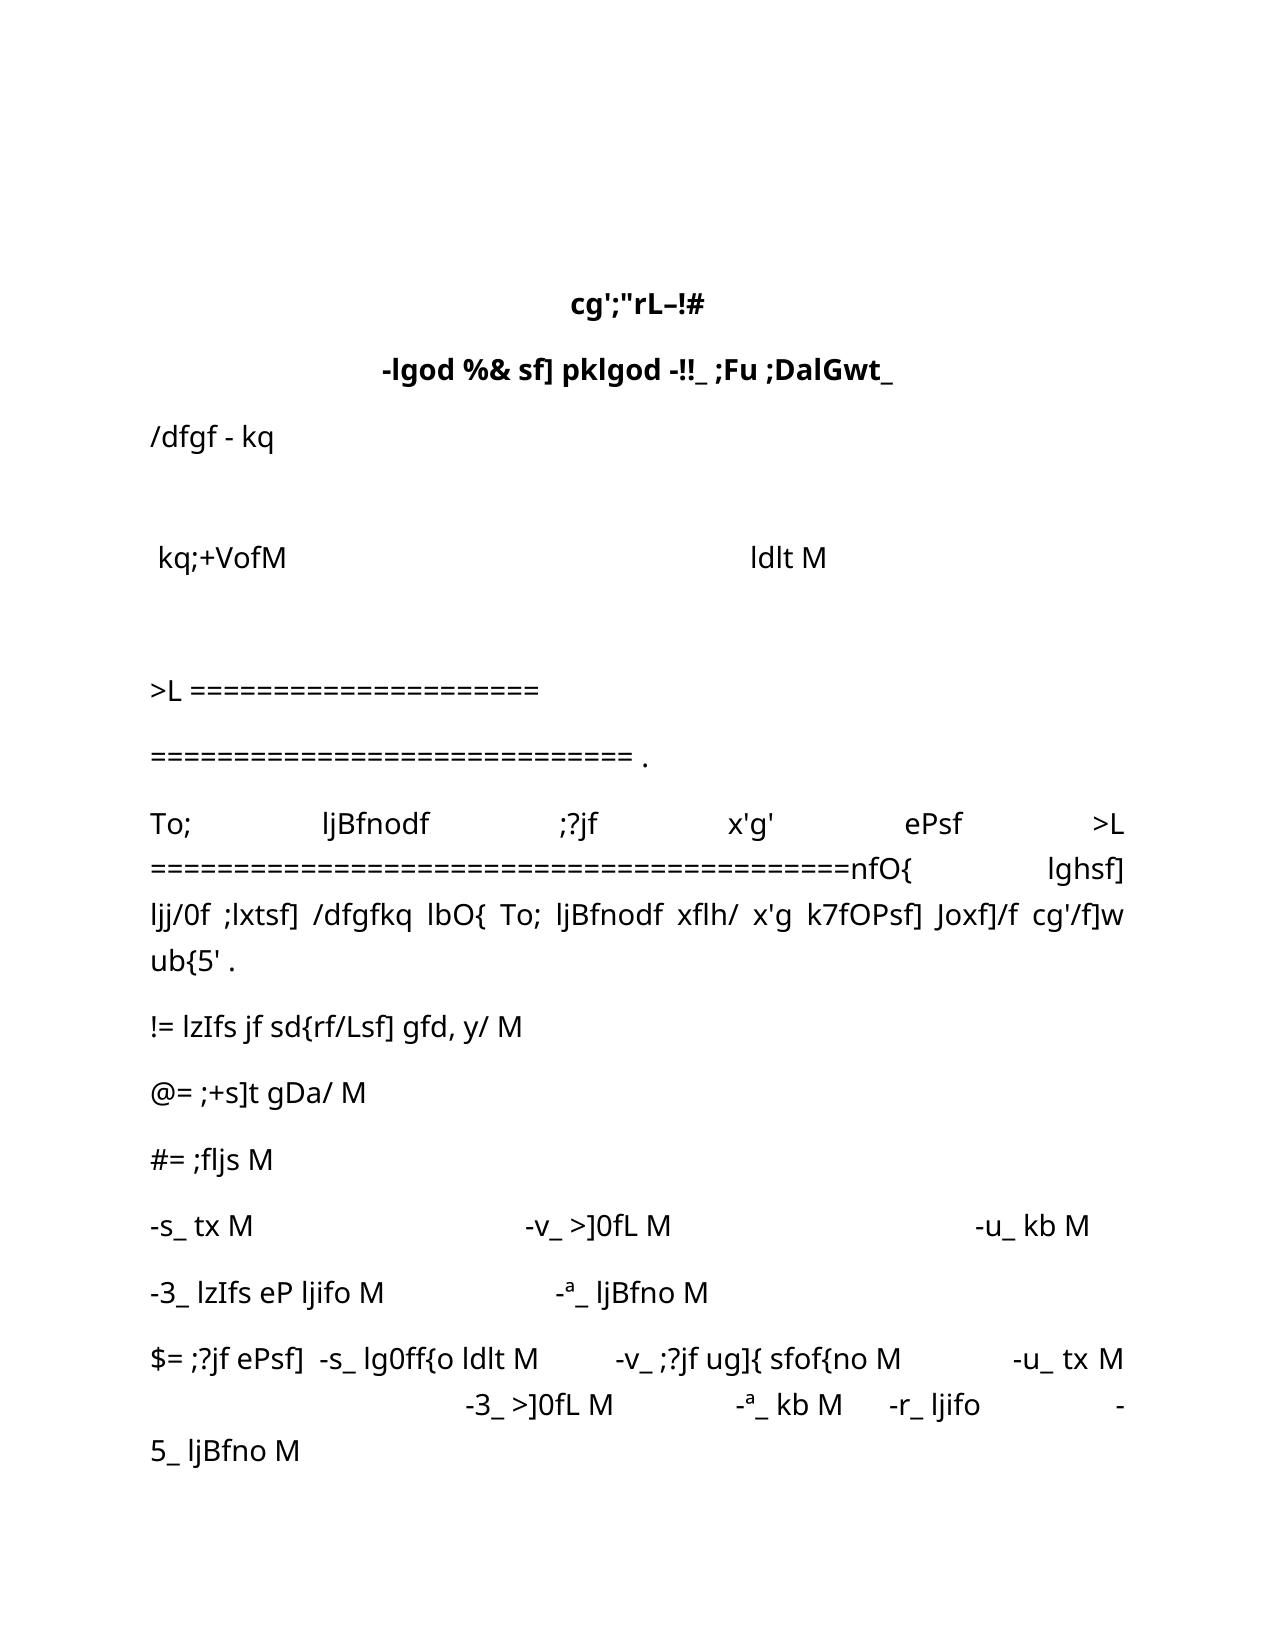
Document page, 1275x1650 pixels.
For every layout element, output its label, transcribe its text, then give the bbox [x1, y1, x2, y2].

text To; ljBfnodf ;?jf x'g' ePsf >L ==========================================nfO{ lghsf] ljj/0f ;lxtsf] /dfgfkq lbO{ To; ljBfnodf xflh/ x'g k7fOPsf] Joxf]/f cg'/f]w ub{5' . [150, 803, 1125, 979]
text kq;+VofM ldlt M [150, 537, 1125, 577]
text >L ===================== [150, 670, 1125, 710]
text @= ;+s]t gDa/ M [150, 1073, 1125, 1112]
text -lgod %& sf] pklgod -!!_ ;Fu ;DalGwt_ [150, 349, 1125, 389]
text #= ;fljs M [150, 1139, 1125, 1179]
text -s_ tx M -v_ >]0fL M -u_ kb M [150, 1206, 1125, 1245]
text != lzIfs jf sd{rf/Lsf] gfd, y/ M [150, 1006, 1125, 1046]
text -3_ lzIfs eP ljifo M -ª_ ljBfno M [150, 1272, 1125, 1312]
text /dfgf - kq [150, 416, 1125, 456]
text ============================= . [150, 736, 1125, 776]
text $= ;?jf ePsf] -s_ lg0ff{o ldlt M -v_ ;?jf ug]{ sfof{no M -u_ tx M -3_ >]0fL M -ª_ kb M -r_ ljifo -5_ ljBfno M [150, 1338, 1125, 1469]
text cg';"rL–!# [150, 283, 1125, 323]
